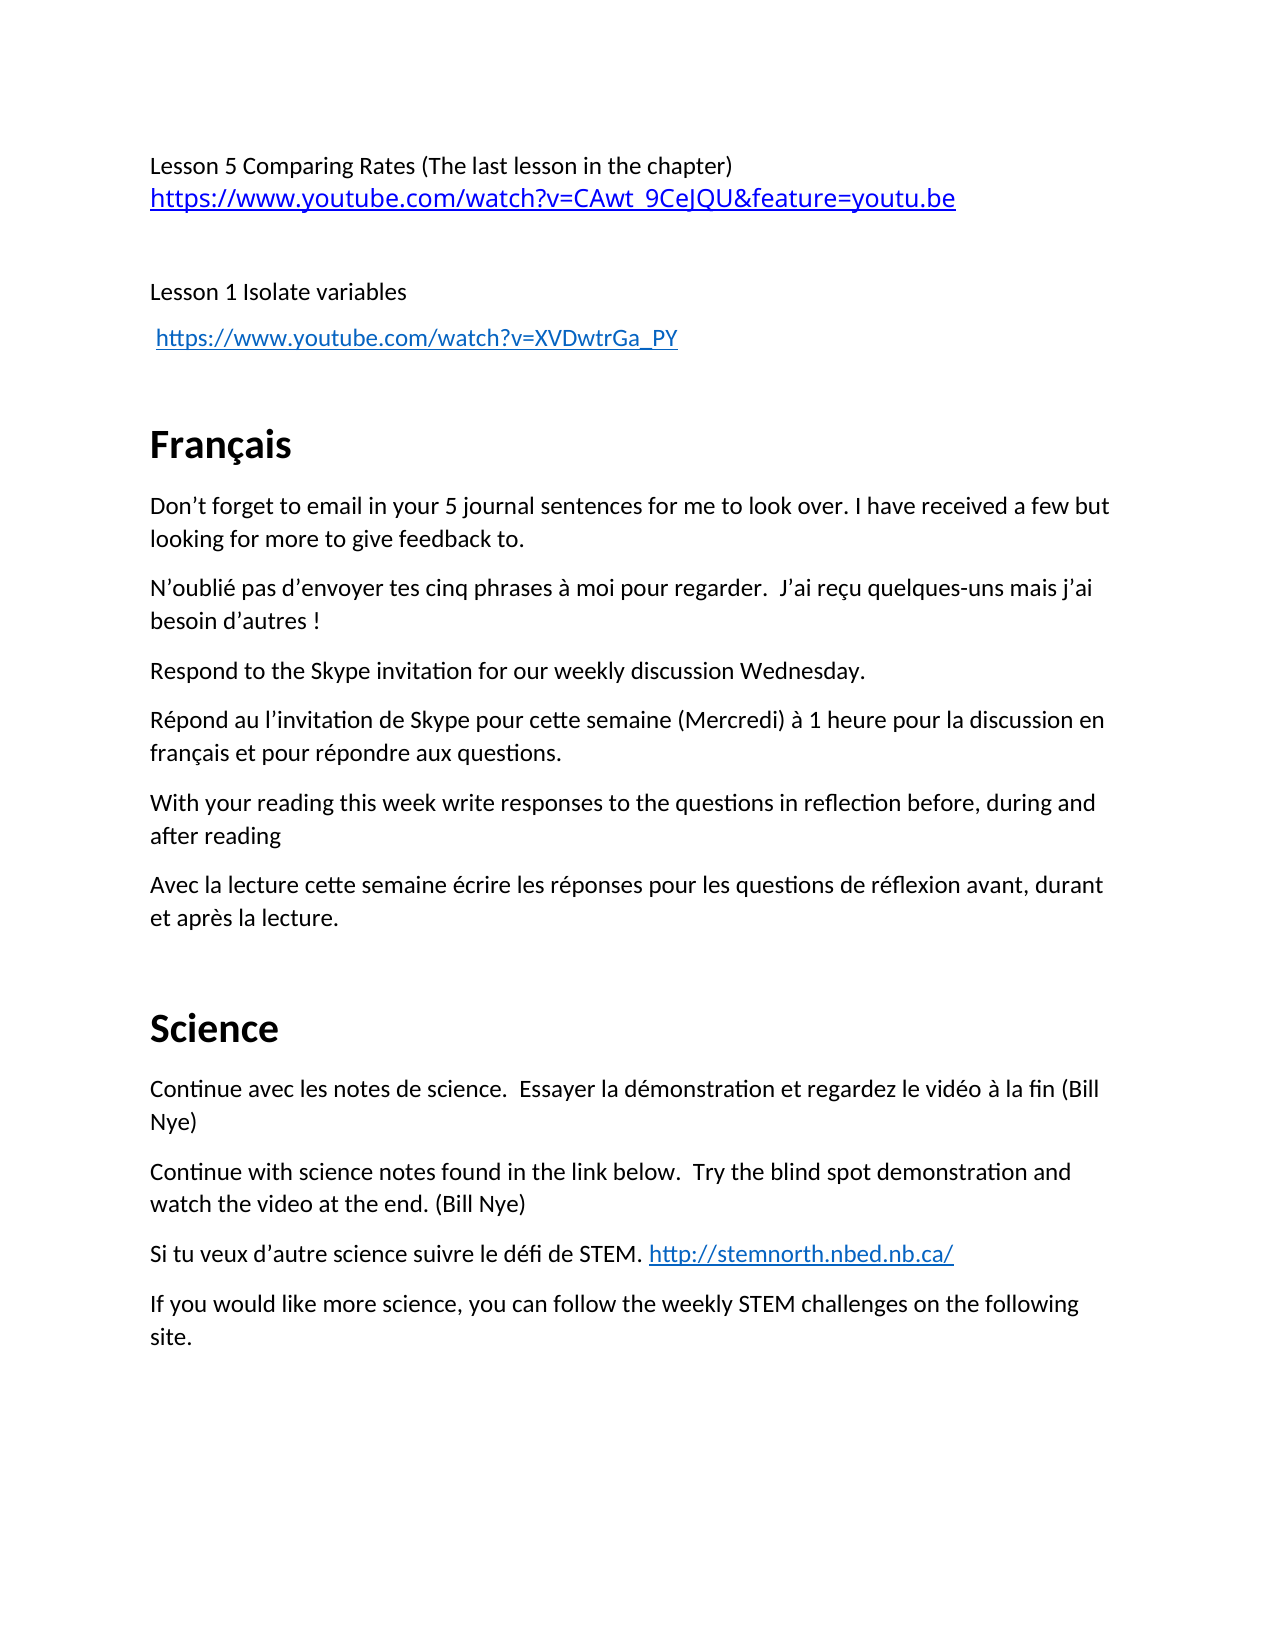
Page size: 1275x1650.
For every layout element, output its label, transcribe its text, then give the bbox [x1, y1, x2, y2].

text Lesson 1 Isolate variables [150, 276, 1125, 307]
text Français [150, 418, 1125, 469]
text https://www.youtube.com/watch?v=CAwt_9CeJQU&feature=youtu.be [150, 181, 1125, 214]
text Répond au l’invitation de Skype pour cette semaine (Mercredi) à 1 heure pour la discussion en français et pour répondre aux questions. [150, 704, 1125, 768]
text Don’t forget to email in your 5 journal sentences for me to look over. I have received a few but looking for more to give feedback to. [150, 490, 1125, 553]
text Science [150, 1002, 1125, 1052]
text Respond to the Skype invitation for our weekly discussion Wednesday. [150, 655, 1125, 685]
text With your reading this week write responses to the questions in reflection before, during and after reading [150, 787, 1125, 850]
text https://www.youtube.com/watch?v=XVDwtrGa_PY [150, 322, 1125, 353]
text Si tu veux d’autre science suivre le défi de STEM. http://stemnorth.nbed.nb.ca/ [150, 1238, 1125, 1269]
text Continue avec les notes de science. Essayer la démonstration et regardez le vidéo à la fin (Bill Nye) [150, 1073, 1125, 1137]
text Avec la lecture cette semaine écrire les réponses pour les questions de réflexion avant, durant et après la lecture. [150, 869, 1125, 933]
text Continue with science notes found in the link below. Try the blind spot demonstration and watch the video at the end. (Bill Nye) [150, 1156, 1125, 1219]
text If you would like more science, you can follow the weekly STEM challenges on the following site. [150, 1288, 1125, 1351]
text N’oublié pas d’envoyer tes cinq phrases à moi pour regarder. J’ai reçu quelques-uns mais j’ai besoin d’autres ! [150, 572, 1125, 636]
text Lesson 5 Comparing Rates (The last lesson in the chapter) [150, 150, 1125, 181]
